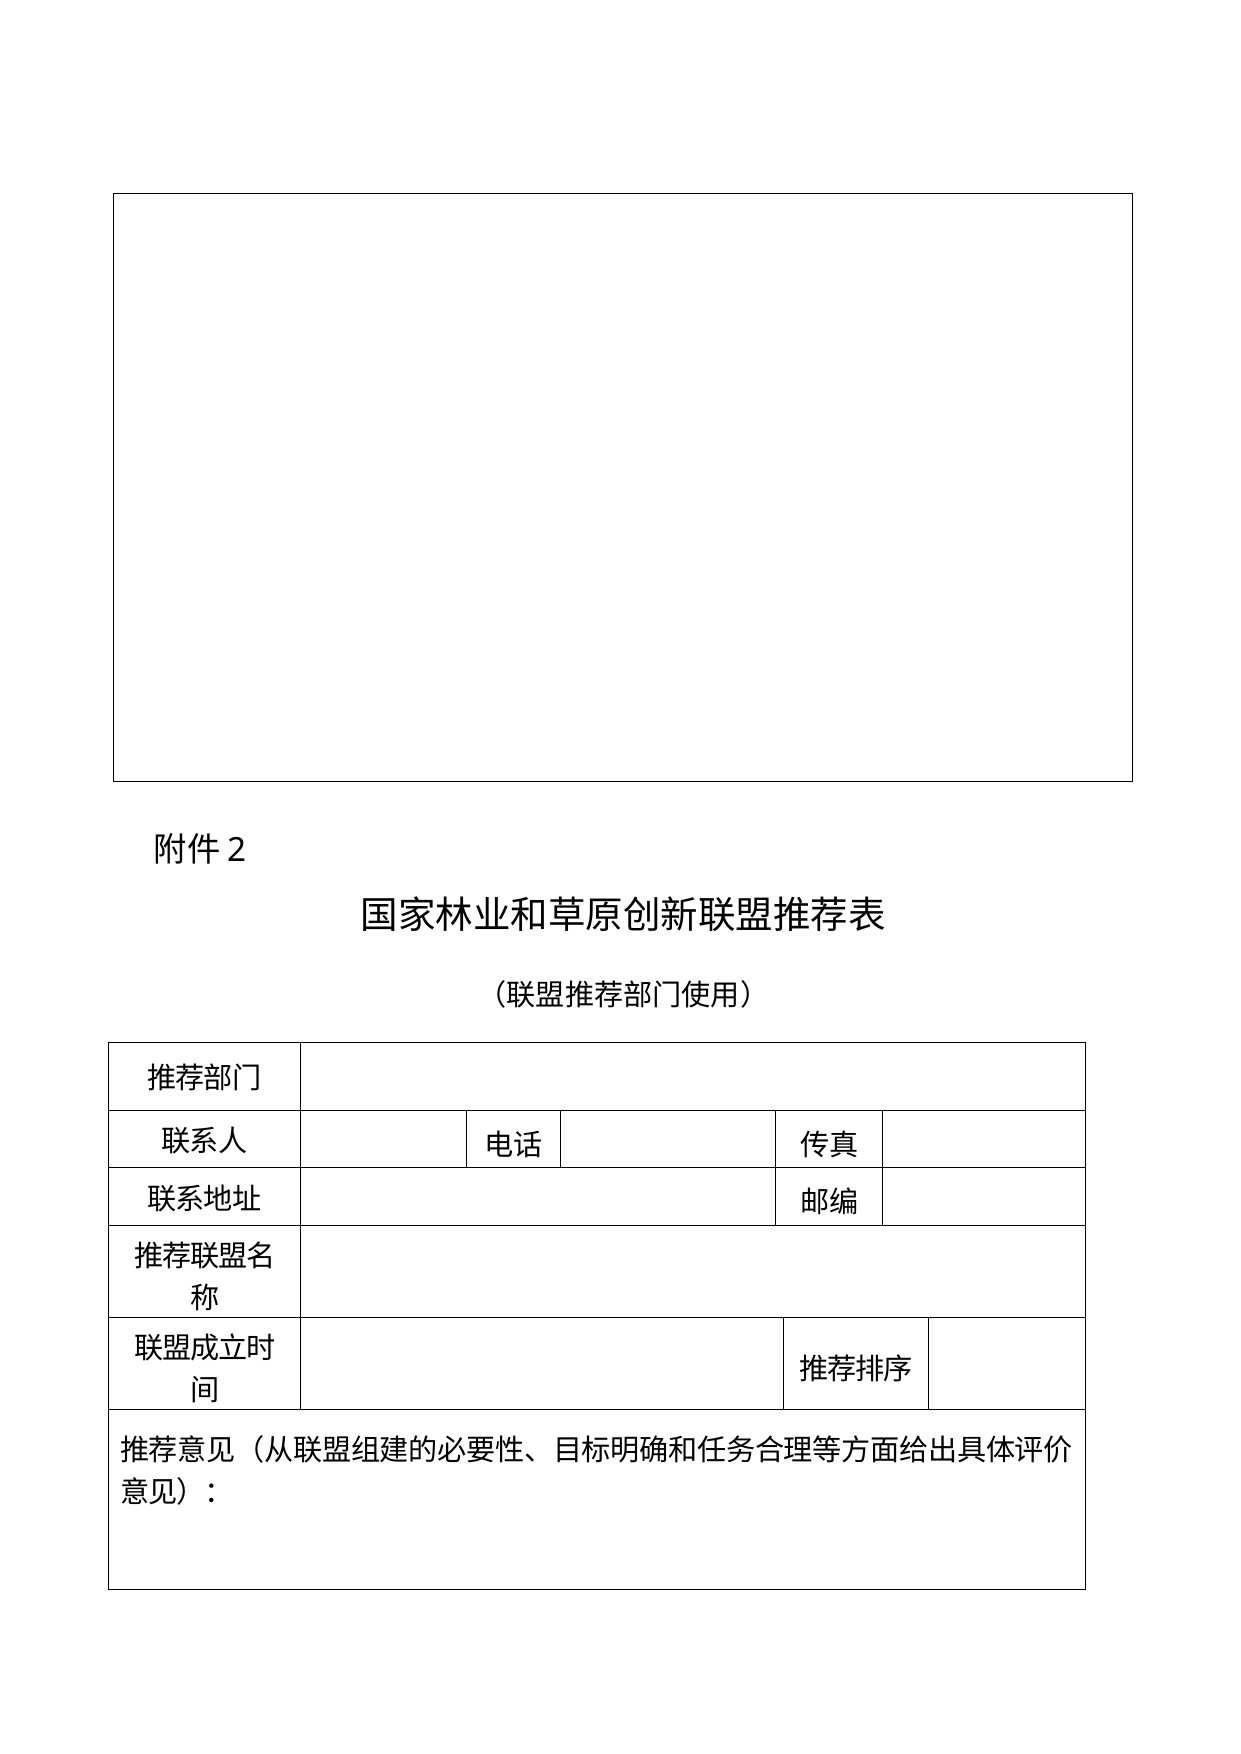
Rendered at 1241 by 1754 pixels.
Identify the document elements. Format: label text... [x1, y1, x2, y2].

table_cell [301, 1318, 783, 1409]
text 国家林业和草原创新联盟推荐表 [153, 879, 1092, 944]
table_cell 推荐排序 [784, 1318, 928, 1409]
table_cell 联系地址 [109, 1168, 300, 1225]
table_cell [883, 1111, 1085, 1167]
table_cell 电话 [467, 1111, 560, 1167]
table_cell 传真 [776, 1111, 882, 1167]
text （联盟推荐部门使用） [153, 960, 1092, 1025]
table_cell [301, 1226, 1085, 1317]
table_cell [883, 1168, 1085, 1225]
table_cell [929, 1318, 1085, 1409]
table_cell [561, 1111, 775, 1167]
table_cell 推荐联盟名称 [109, 1226, 300, 1317]
table_cell 联盟成立时间 [109, 1318, 300, 1409]
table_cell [114, 194, 1132, 781]
table_cell [301, 1111, 466, 1167]
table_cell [109, 1410, 1085, 1589]
table_header [301, 1043, 1085, 1110]
table_cell 邮编 [776, 1168, 882, 1225]
text 附件2 [153, 814, 1092, 879]
table_cell 联系人 [109, 1111, 300, 1167]
table_cell [301, 1168, 775, 1225]
table_header 推荐部门 [109, 1043, 300, 1110]
